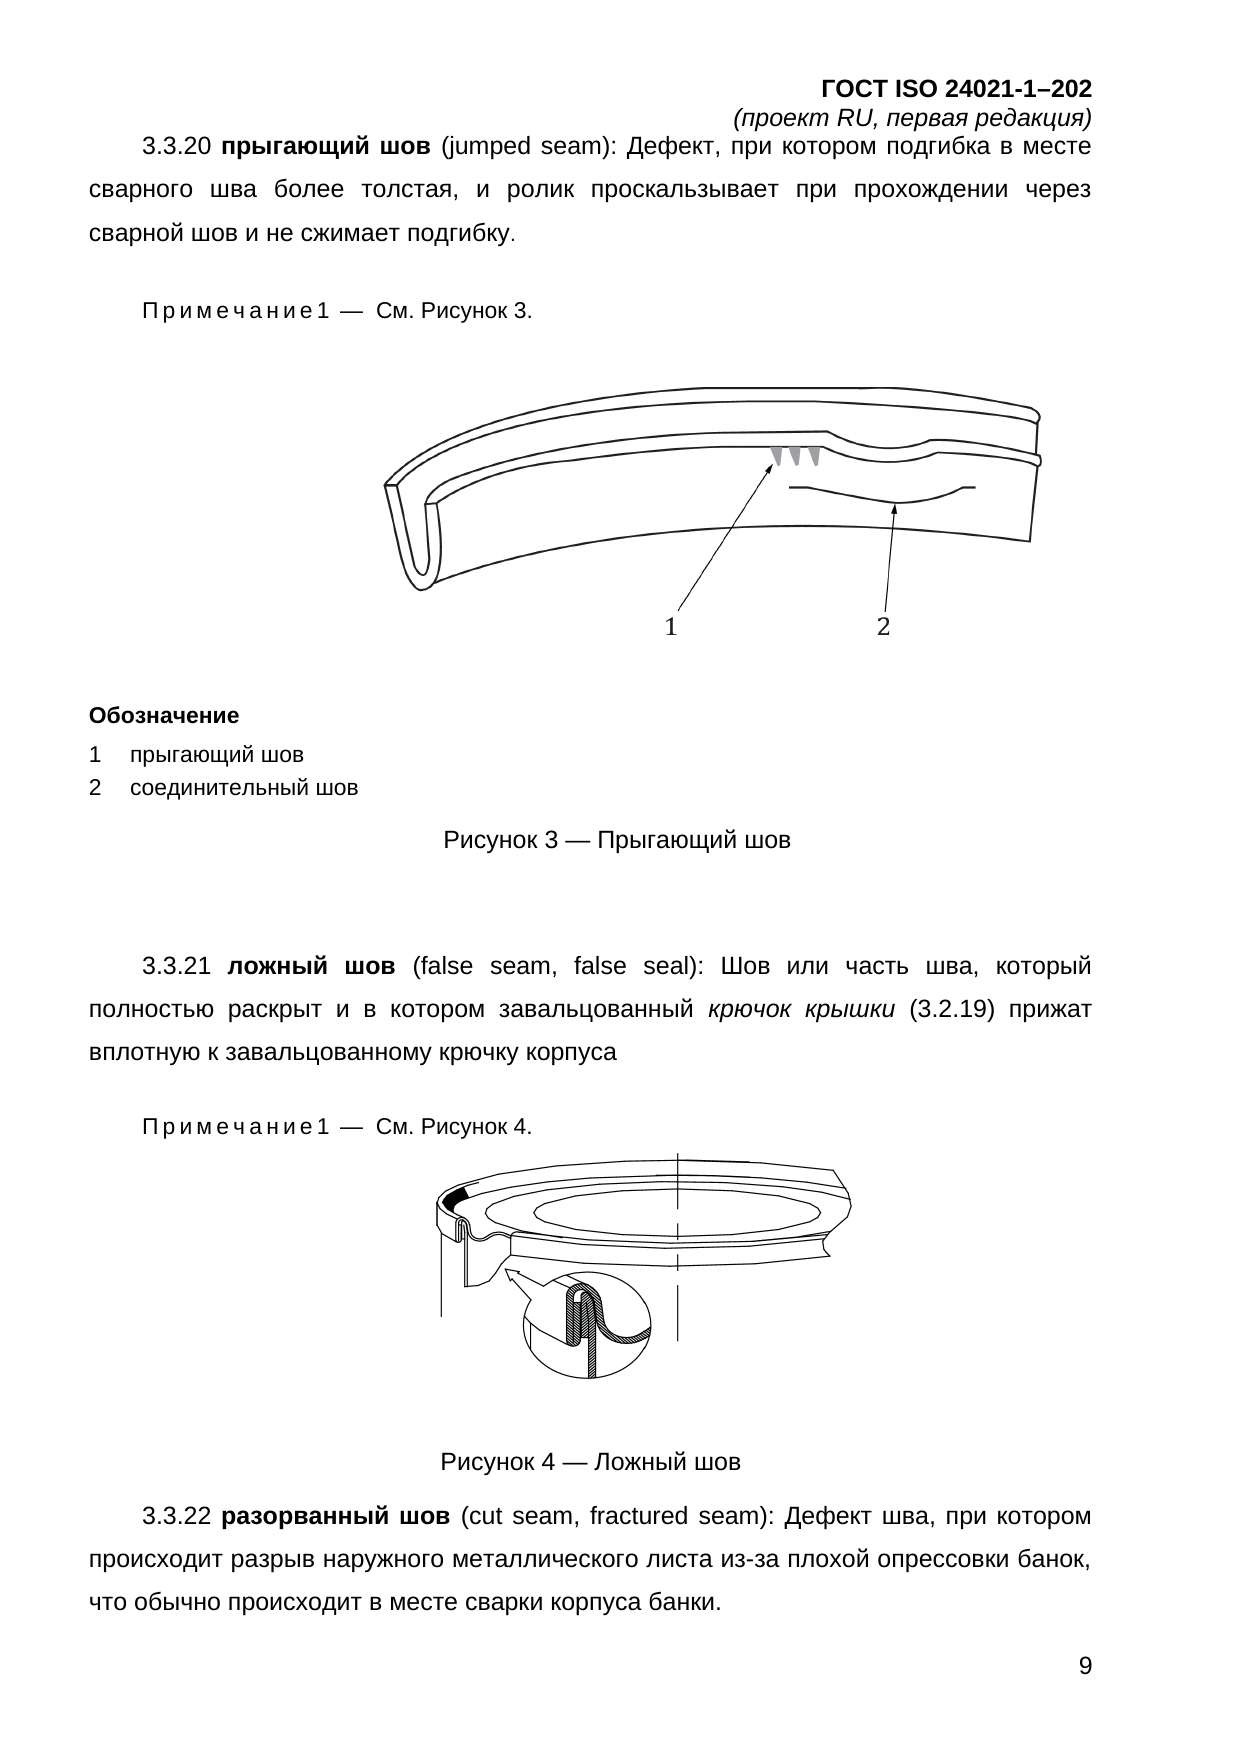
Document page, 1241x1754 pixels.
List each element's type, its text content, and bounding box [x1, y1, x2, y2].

table_cell соединительный шов Рисунок 3 — Прыгающий шов [130, 774, 1104, 887]
text 3.3.22 разорванный шов (cut seam, fractured seam): Дефект шва, при котором происходит разрыв наружного металлического листа из-за плохой опрессовки банок, что обычно происходит в месте сварки корпуса банки. [89, 1501, 1092, 1616]
table_cell 2 [89, 774, 130, 887]
title Рисунок 4 — Ложный шов [89, 1447, 1092, 1476]
table_header 1 [89, 741, 130, 774]
text 3.3.21 ложный шов (false seam, false seal): Шов или часть шва, который полностью раскрыт и в котором завальцованный крючок крышки (3.2.19) прижат вплотную к завальцованному крючку корпуса [89, 951, 1092, 1066]
table_header прыгающий шов [130, 741, 1104, 774]
text 3.3.20 прыгающий шов (jumped seam): Дефект, при котором подгибка в месте сварного шва более толстая, и ролик проскальзывает при прохождении через сварной шов и не сжимает подгибку. [89, 131, 1092, 246]
text Примечание1 ― См. Рисунок 4. [89, 1113, 1092, 1139]
picture [436, 1152, 853, 1379]
text Примечание1 ― См. Рисунок 3. [89, 297, 1092, 323]
picture [383, 387, 1042, 635]
title Обозначение [89, 702, 1092, 729]
